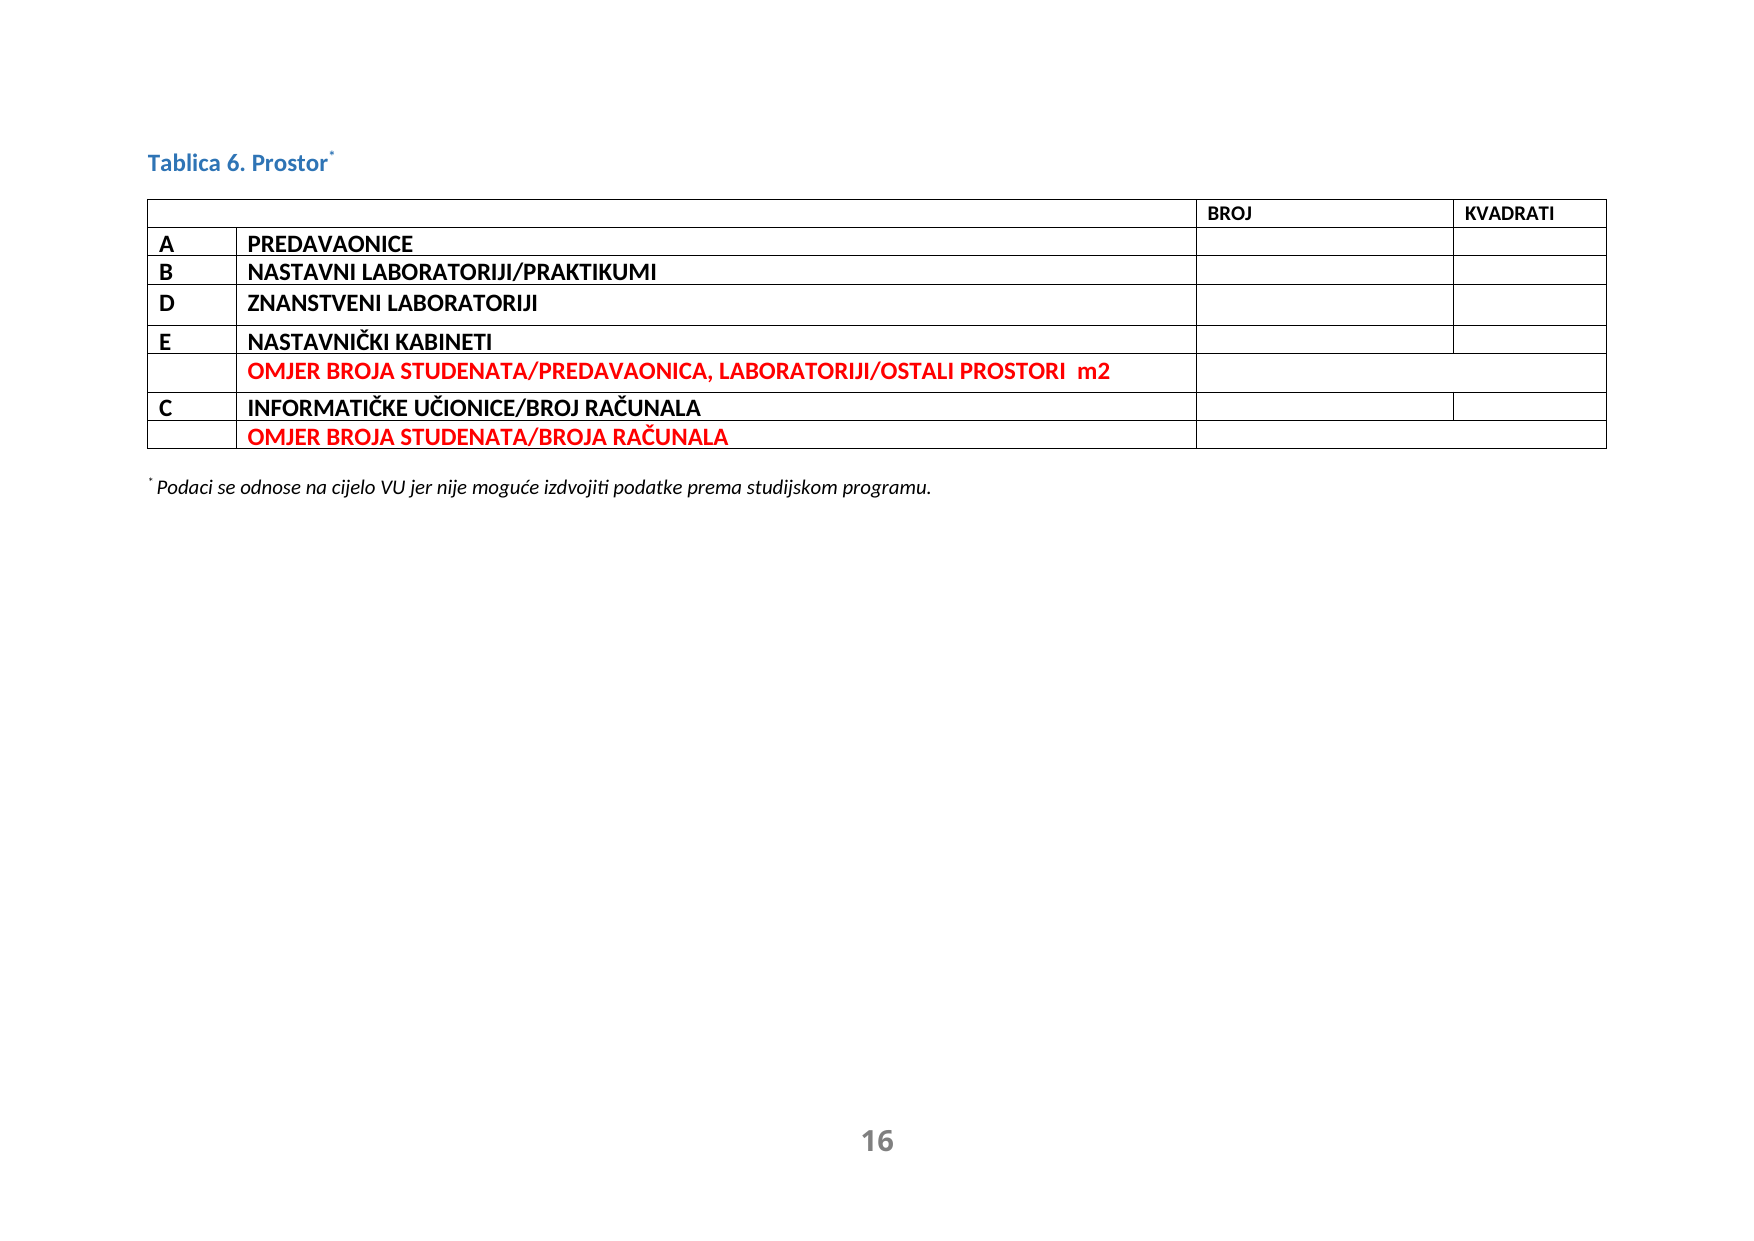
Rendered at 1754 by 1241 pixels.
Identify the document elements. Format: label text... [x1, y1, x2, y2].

table_cell [1454, 285, 1606, 325]
table_cell [1197, 256, 1453, 284]
table_cell [1197, 228, 1453, 255]
text Tablica 6. Prostor* [148, 148, 1606, 178]
table_cell [1454, 256, 1606, 284]
text * Podaci se odnose na cijelo VU jer nije moguće izdvojiti podatke prema studijskom programu. [148, 474, 1606, 500]
table_cell [1197, 421, 1606, 448]
table_cell [1197, 326, 1453, 353]
table_cell NASTAVNIČKI KABINETI [237, 326, 1196, 353]
table_cell A [148, 228, 236, 255]
table_cell C [148, 393, 236, 420]
table_cell NASTAVNI LABORATORIJI/PRAKTIKUMI [237, 256, 1196, 284]
table_cell PREDAVAONICE [237, 228, 1196, 255]
table_cell [1197, 285, 1453, 325]
table_cell OMJER BROJA STUDENATA/BROJA RAČUNALA [237, 421, 1196, 448]
table_cell B [148, 256, 236, 284]
table_cell [1454, 326, 1606, 353]
table_cell [1197, 393, 1453, 420]
table_cell E [148, 326, 236, 353]
table_cell [148, 354, 236, 392]
table_cell D [148, 285, 236, 325]
table_cell [1454, 393, 1606, 420]
table_cell OMJER BROJA STUDENATA/PREDAVAONICA, LABORATORIJI/OSTALI PROSTORI m2 [237, 354, 1196, 392]
table_header BROJ [1197, 200, 1453, 227]
table_cell INFORMATIČKE UČIONICE/BROJ RAČUNALA [237, 393, 1196, 420]
table_cell ZNANSTVENI LABORATORIJI [237, 285, 1196, 325]
table_cell [1197, 354, 1606, 392]
table_header [148, 200, 1196, 227]
table_cell [148, 421, 236, 448]
table_header KVADRATI [1454, 200, 1606, 227]
table_cell [1454, 228, 1606, 255]
